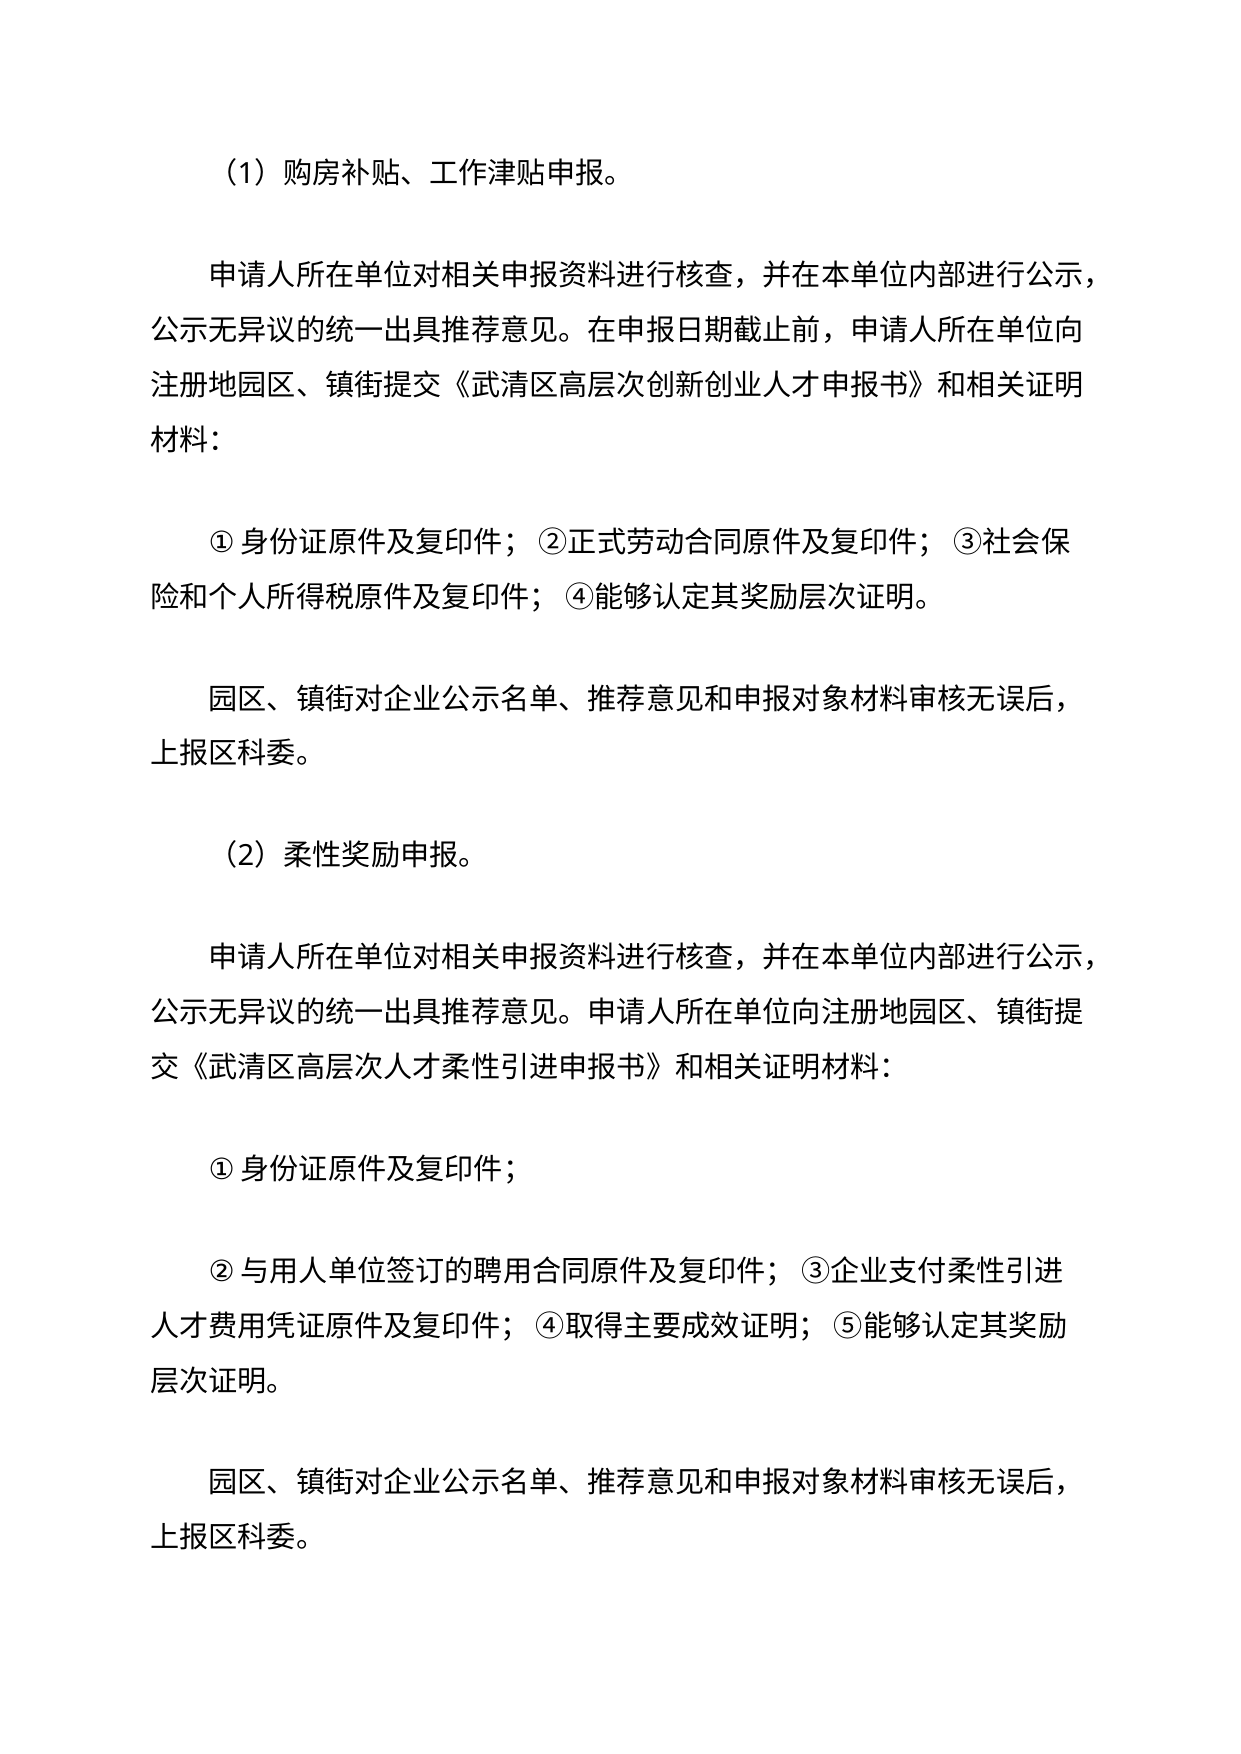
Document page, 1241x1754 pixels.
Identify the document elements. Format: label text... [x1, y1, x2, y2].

text （1）购房补贴、工作津贴申报。 [150, 150, 1090, 192]
text ①身份证原件及复印件； ②正式劳动合同原件及复印件； ③社会保险和个人所得税原件及复印件； ④能够认定其奖励层次证明。 [150, 518, 1090, 616]
text 申请人所在单位对相关申报资料进行核查，并在本单位内部进行公示，公示无异议的统一出具推荐意见。在申报日期截止前，申请人所在单位向注册地园区、镇街提交《武清区高层次创新创业人才申报书》和相关证明材料： [150, 252, 1090, 459]
text 园区、镇街对企业公示名单、推荐意见和申报对象材料审核无误后，上报区科委。 [150, 1459, 1090, 1556]
text ②与用人单位签订的聘用合同原件及复印件； ③企业支付柔性引进人才费用凭证原件及复印件； ④取得主要成效证明； ⑤能够认定其奖励层次证明。 [150, 1247, 1090, 1399]
text （2）柔性奖励申报。 [150, 832, 1090, 874]
text 园区、镇街对企业公示名单、推荐意见和申报对象材料审核无误后，上报区科委。 [150, 675, 1090, 772]
text 申请人所在单位对相关申报资料进行核查，并在本单位内部进行公示，公示无异议的统一出具推荐意见。申请人所在单位向注册地园区、镇街提交《武清区高层次人才柔性引进申报书》和相关证明材料： [150, 934, 1090, 1086]
text ①身份证原件及复印件； [150, 1145, 1090, 1188]
